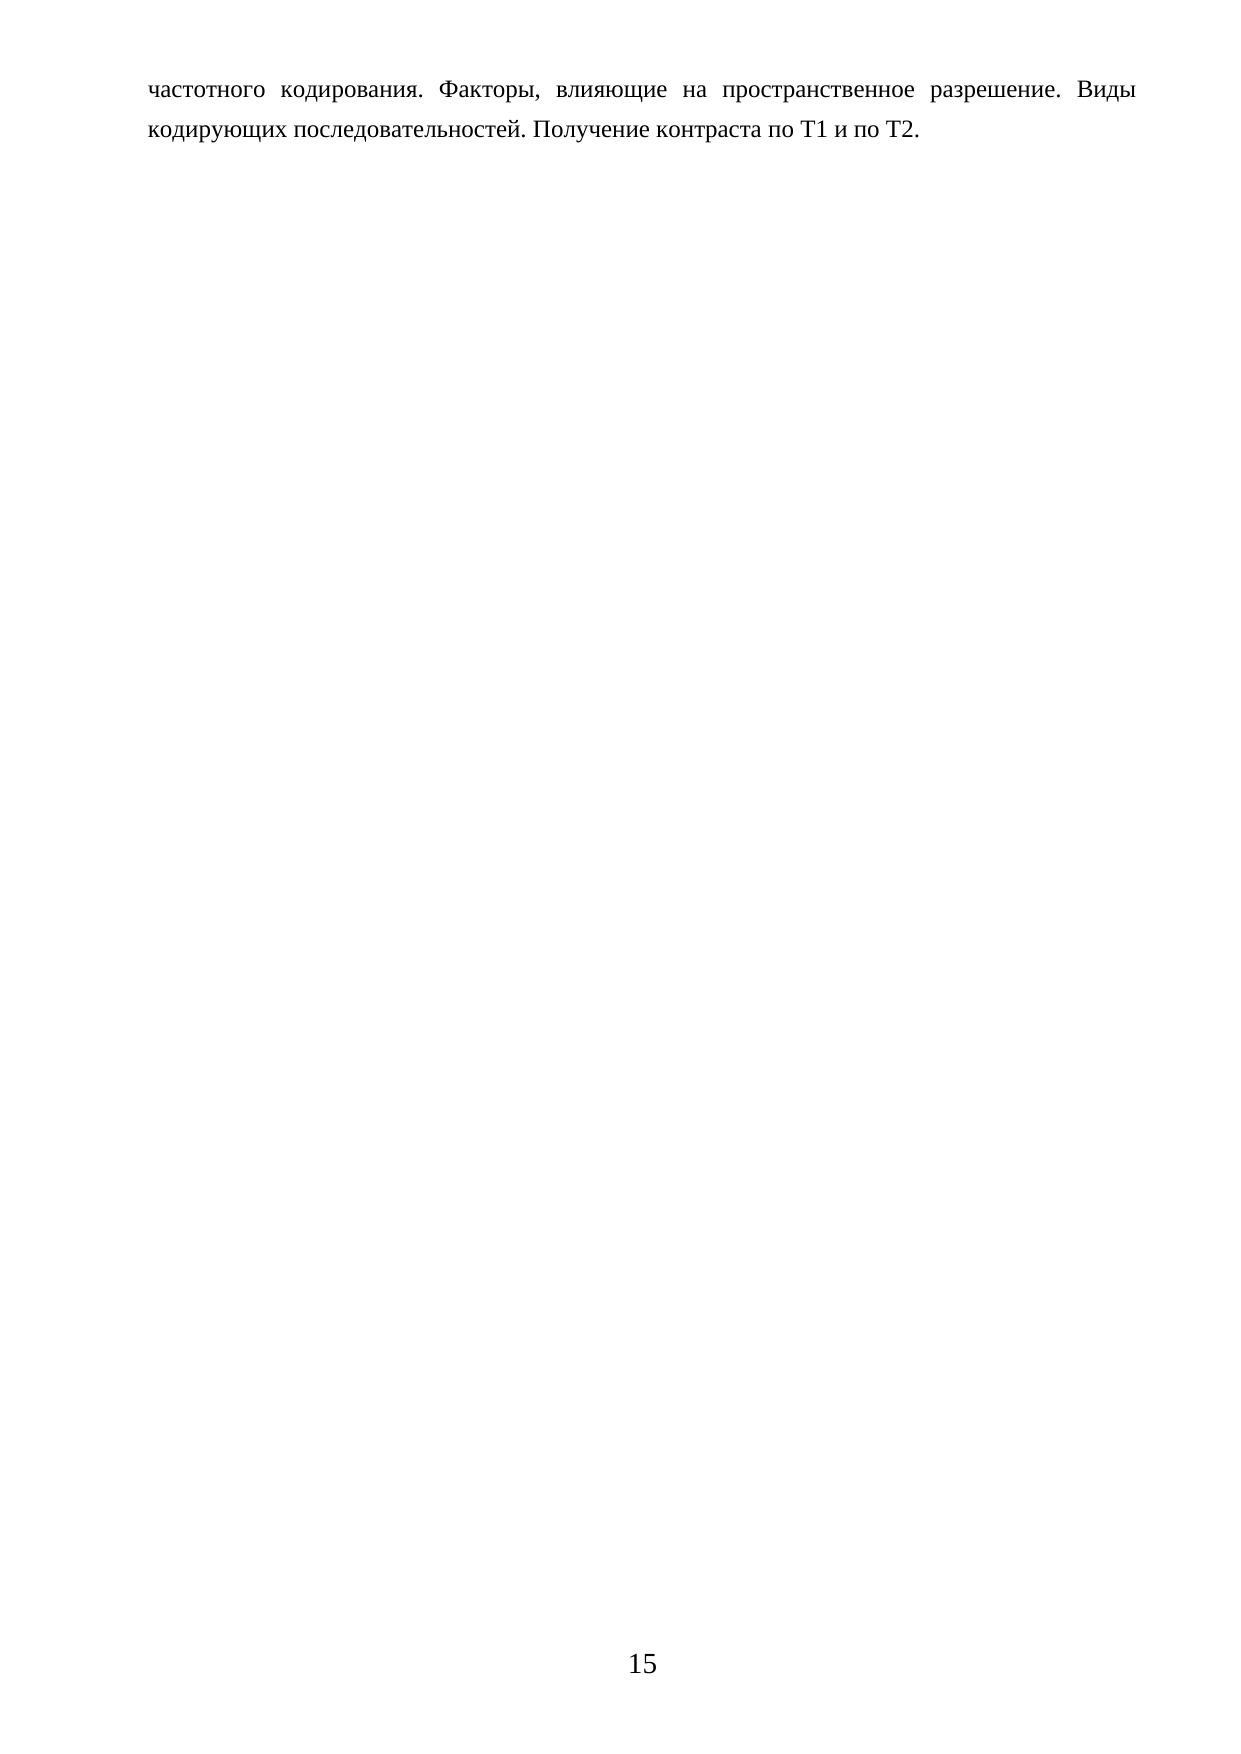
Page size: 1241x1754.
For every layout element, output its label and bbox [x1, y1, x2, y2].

text [148, 74, 1137, 143]
